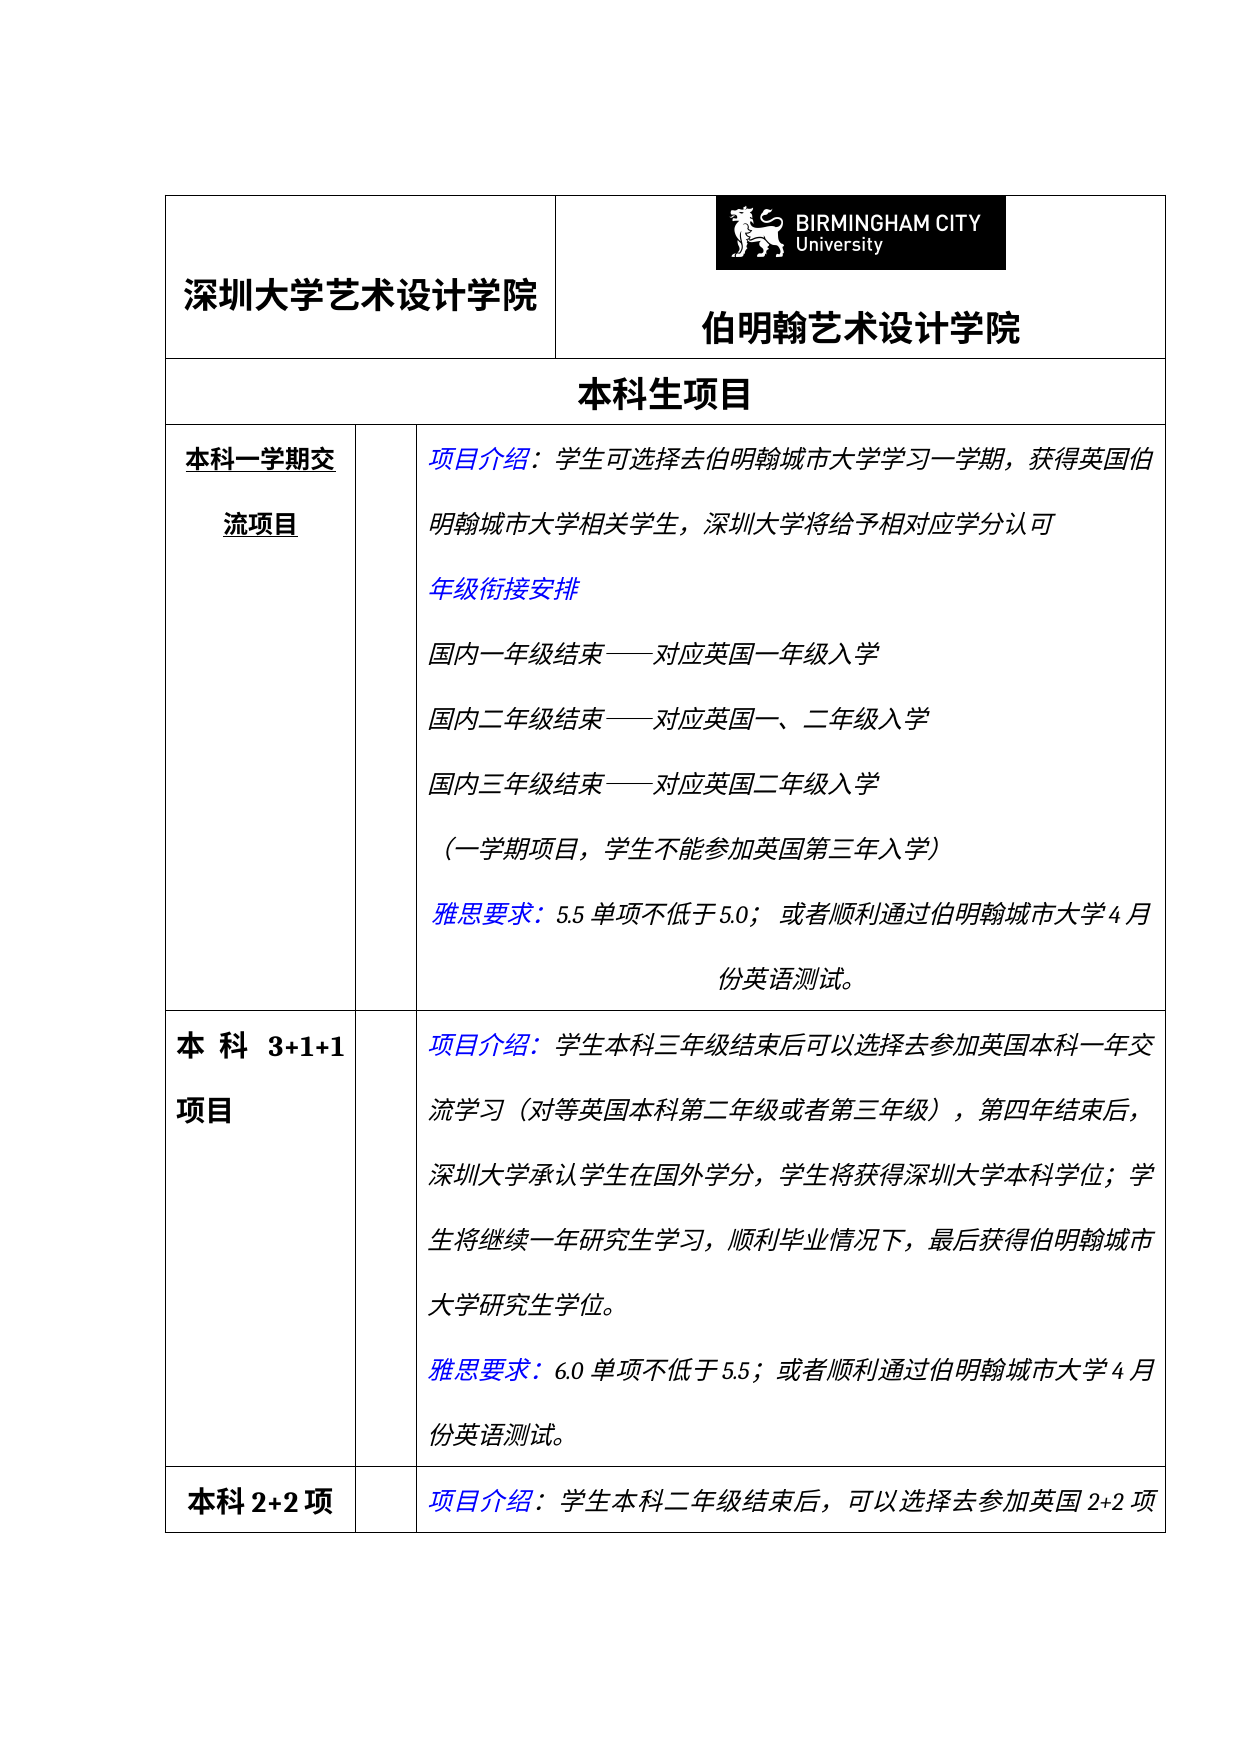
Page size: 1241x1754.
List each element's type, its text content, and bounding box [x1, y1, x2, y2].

picture [716, 195, 1006, 270]
table_cell 本科2+2项目 [166, 1467, 355, 1532]
table_header 伯明翰艺术设计学院 [556, 196, 1165, 358]
table_cell 项目介绍：学生可选择去伯明翰城市大学学习一学期，获得英国伯明翰城市大学相关学生，深圳大学将给予相对应学分认可 年级衔接安排 国内一年级结束——对应英国一年级入学 国内二年级结束——对应英国一、二年级入学 国内三年级结束——对应英国二年级入学 （一学期项目，学生不能参加英国第三年入学） 雅思要求：5.5 单项不低于5.0； 或者顺利通过伯明翰城市大学4月份英语测试。 [417, 425, 1165, 1010]
table_cell 项目介绍：学生本科三年级结束后可以选择去参加英国本科一年交流学习（对等英国本科第二年级或者第三年级），第四年结束后，深圳大学承认学生在国外学分，学生将获得深圳大学本科学位；学生将继续一年研究生学习，顺利毕业情况下，最后获得伯明翰城市大学研究生学位。 雅思要求：6.0 单项不低于5.5；或者顺利通过伯明翰城市大学4月份英语测试。 [417, 1011, 1165, 1466]
table_cell 本科生项目 [166, 359, 1165, 424]
table_cell 本科3+1+1项目 [166, 1011, 355, 1466]
table_cell [356, 425, 416, 1010]
table_cell 本科一学期交流项目 [166, 425, 355, 1010]
table_cell [356, 1467, 416, 1532]
table_cell [356, 1011, 416, 1466]
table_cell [417, 1467, 1165, 1532]
table_header 深圳大学艺术设计学院 [166, 196, 555, 358]
